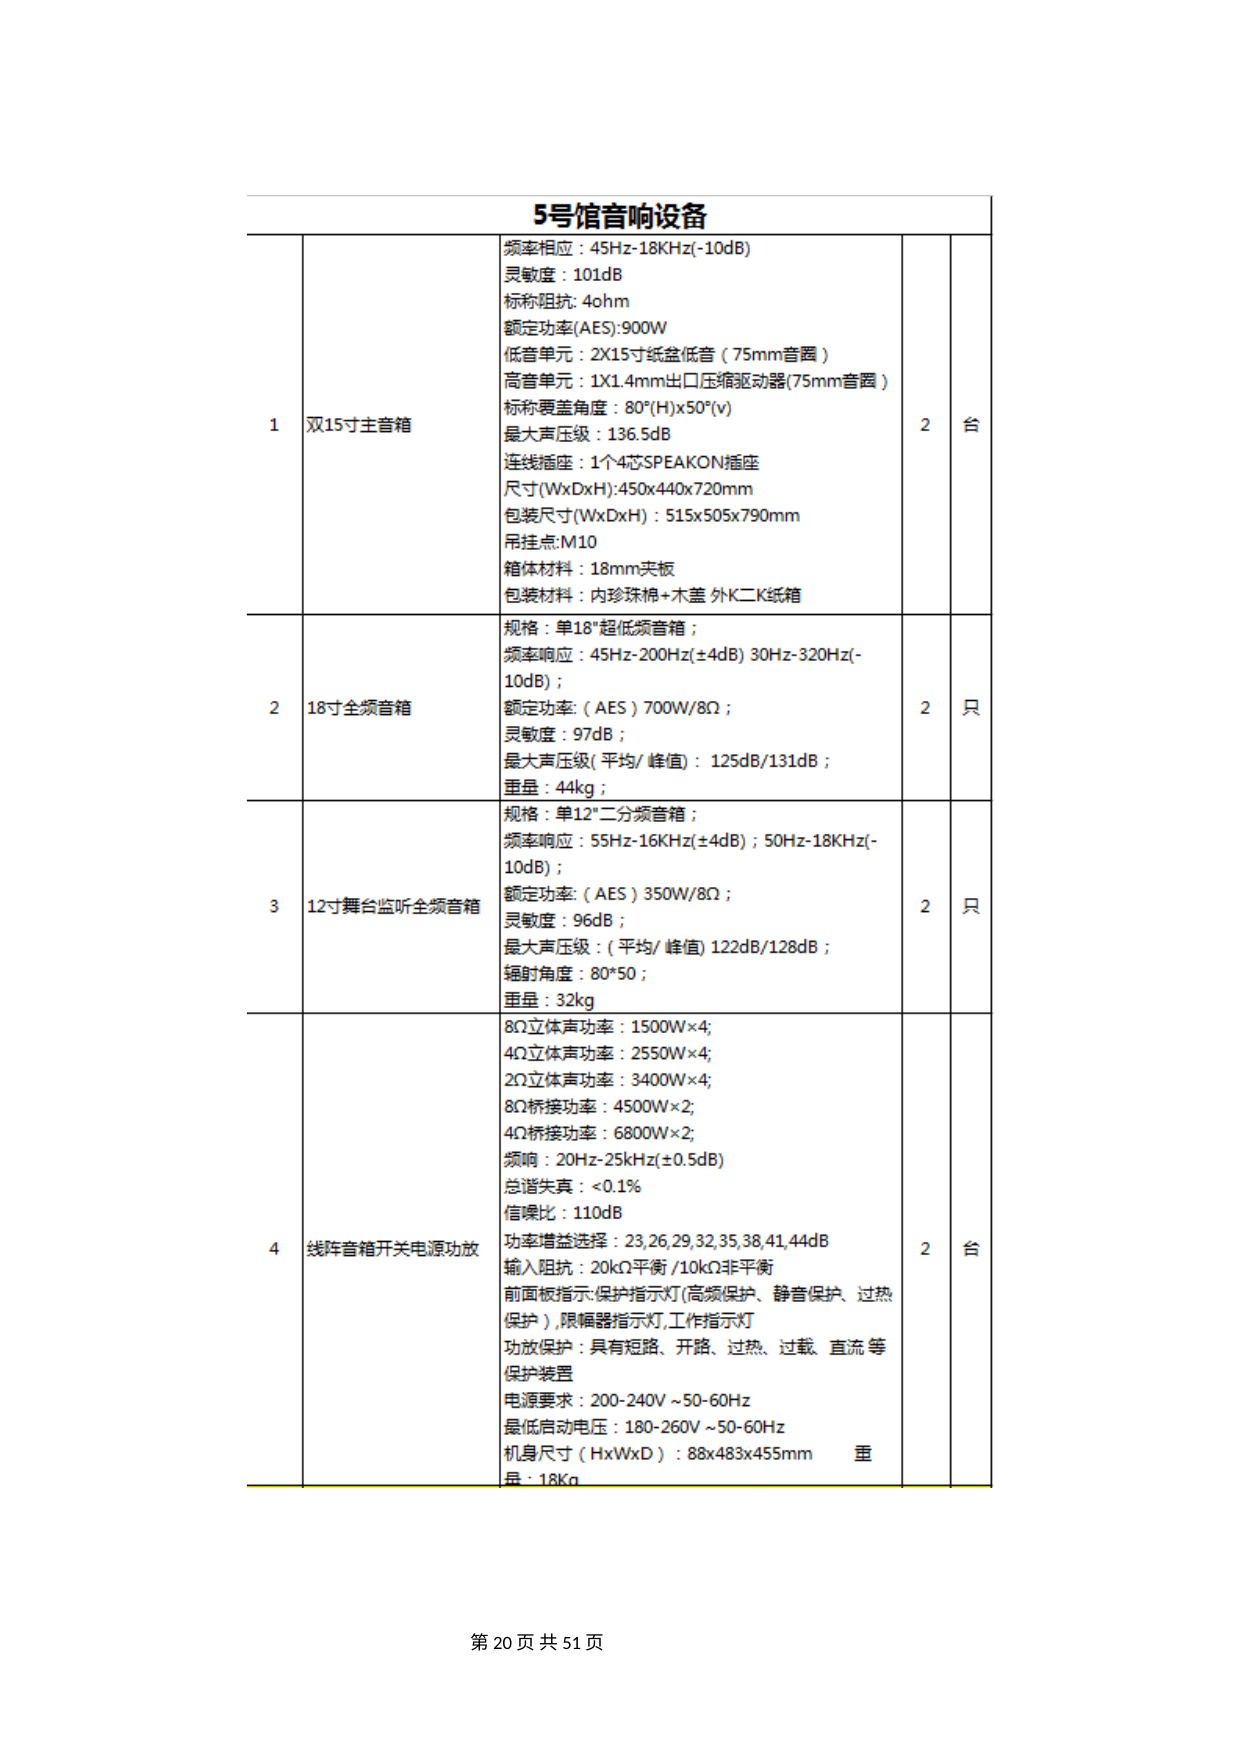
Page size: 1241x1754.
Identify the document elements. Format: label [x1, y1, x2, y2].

list [195, 196, 1045, 1492]
picture [246, 195, 994, 1488]
